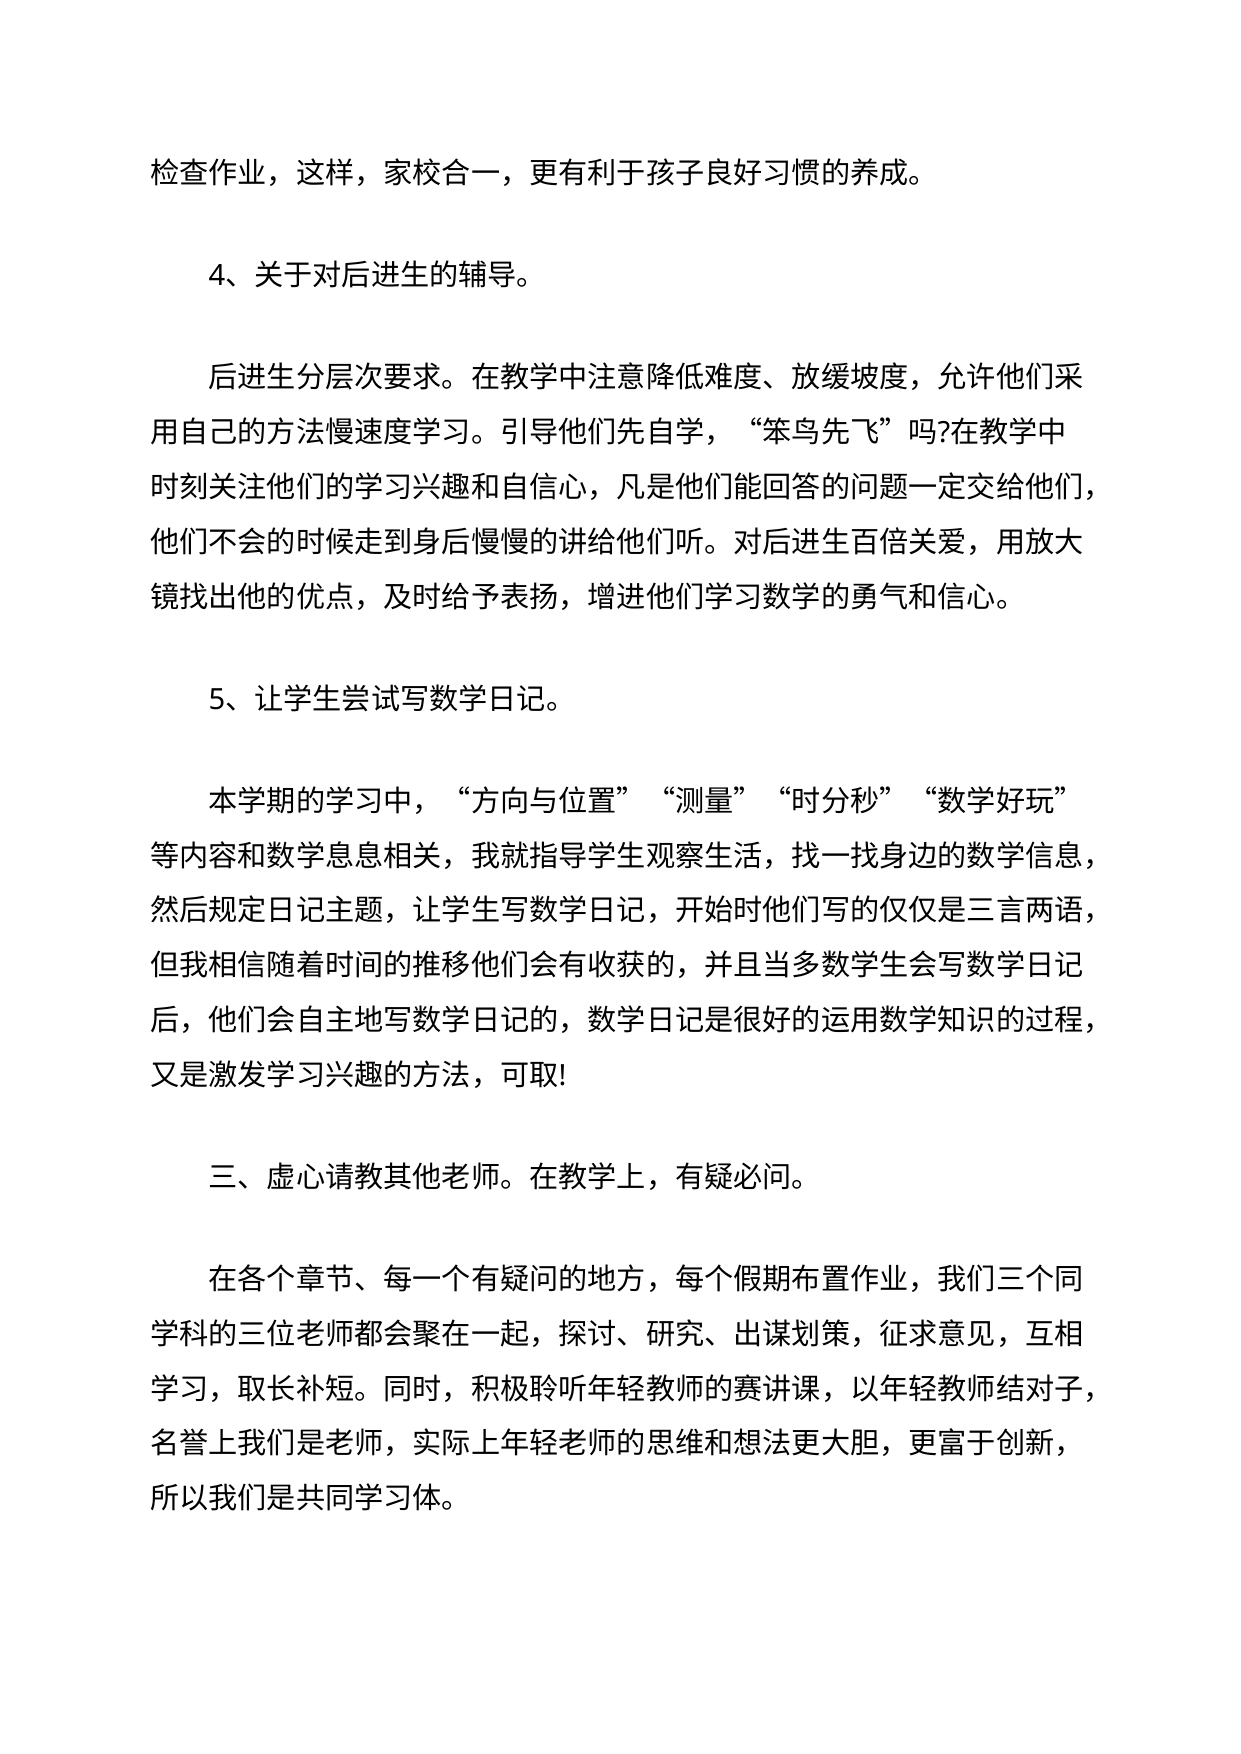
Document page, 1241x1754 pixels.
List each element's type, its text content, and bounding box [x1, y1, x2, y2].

text 5、让学生尝试写数学日记。 [150, 675, 1090, 718]
text 在各个章节、每一个有疑问的地方，每个假期布置作业，我们三个同学科的三位老师都会聚在一起，探讨、研究、出谋划策，征求意见，互相学习，取长补短。同时，积极聆听年轻教师的赛讲课，以年轻教师结对子，名誉上我们是老师，实际上年轻老师的思维和想法更大胆，更富于创新，所以我们是共同学习体。 [150, 1255, 1090, 1517]
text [150, 150, 1090, 192]
text 三、虚心请教其他老师。在教学上，有疑必问。 [150, 1154, 1090, 1196]
text 4、关于对后进生的辅导。 [150, 252, 1090, 294]
text 后进生分层次要求。在教学中注意降低难度、放缓坡度，允许他们采用自己的方法慢速度学习。引导他们先自学，“笨鸟先飞”吗?在教学中时刻关注他们的学习兴趣和自信心，凡是他们能回答的问题一定交给他们，他们不会的时候走到身后慢慢的讲给他们听。对后进生百倍关爱，用放大镜找出他的优点，及时给予表扬，增进他们学习数学的勇气和信心。 [150, 354, 1090, 616]
text 本学期的学习中，“方向与位置”“测量”“时分秒”“数学好玩”等内容和数学息息相关，我就指导学生观察生活，找一找身边的数学信息，然后规定日记主题，让学生写数学日记，开始时他们写的仅仅是三言两语，但我相信随着时间的推移他们会有收获的，并且当多数学生会写数学日记后，他们会自主地写数学日记的，数学日记是很好的运用数学知识的过程，又是激发学习兴趣的方法，可取! [150, 777, 1090, 1094]
